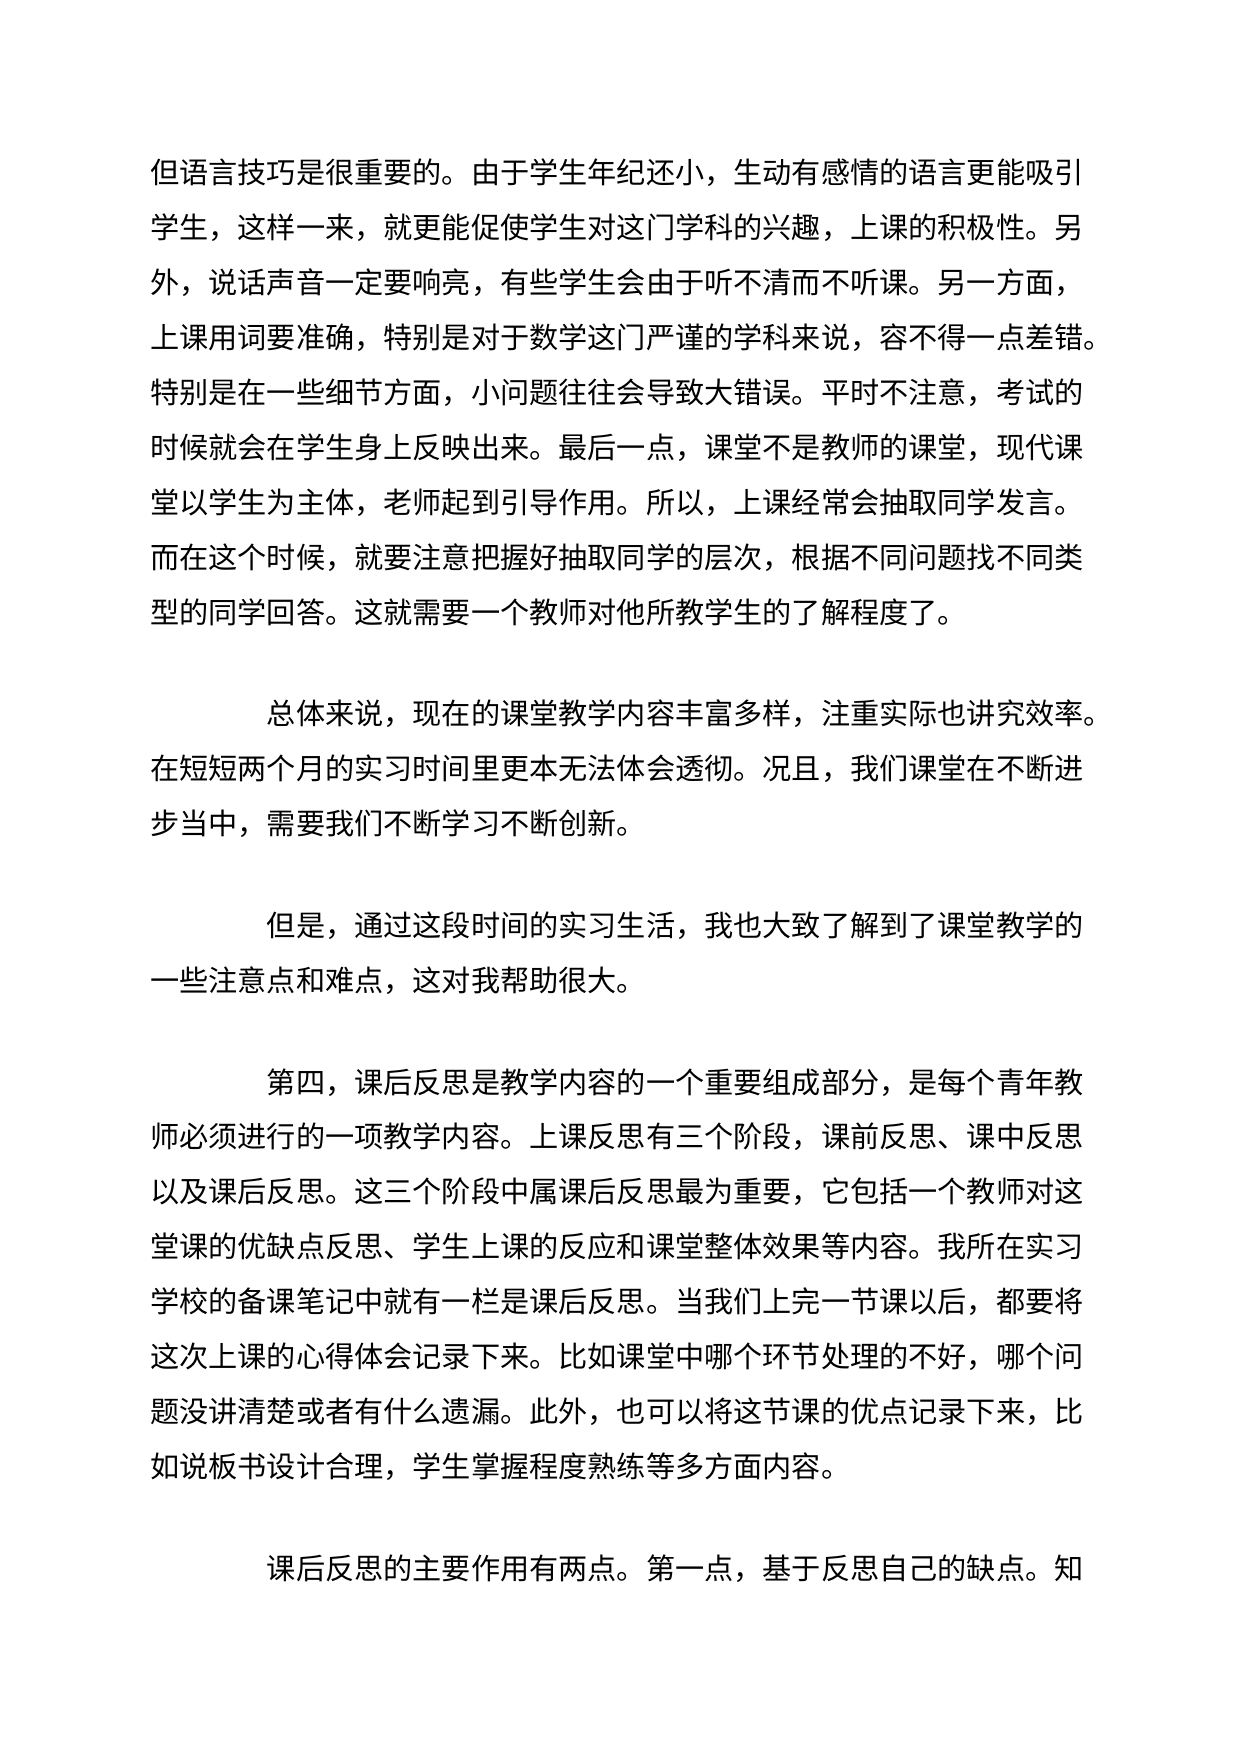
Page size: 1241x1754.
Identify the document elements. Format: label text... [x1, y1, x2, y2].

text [150, 150, 1090, 631]
text 总体来说，现在的课堂教学内容丰富多样，注重实际也讲究效率。在短短两个月的实习时间里更本无法体会透彻。况且，我们课堂在不断进步当中，需要我们不断学习不断创新。 [150, 691, 1090, 843]
text 第四，课后反思是教学内容的一个重要组成部分，是每个青年教师必须进行的一项教学内容。上课反思有三个阶段，课前反思、课中反思以及课后反思。这三个阶段中属课后反思最为重要，它包括一个教师对这堂课的优缺点反思、学生上课的反应和课堂整体效果等内容。我所在实习学校的备课笔记中就有一栏是课后反思。当我们上完一节课以后，都要将这次上课的心得体会记录下来。比如课堂中哪个环节处理的不好，哪个问题没讲清楚或者有什么遗漏。此外，也可以将这节课的优点记录下来，比如说板书设计合理，学生掌握程度熟练等多方面内容。 [150, 1059, 1090, 1486]
text 但是，通过这段时间的实习生活，我也大致了解到了课堂教学的一些注意点和难点，这对我帮助很大。 [150, 902, 1090, 1000]
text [150, 1545, 1090, 1587]
